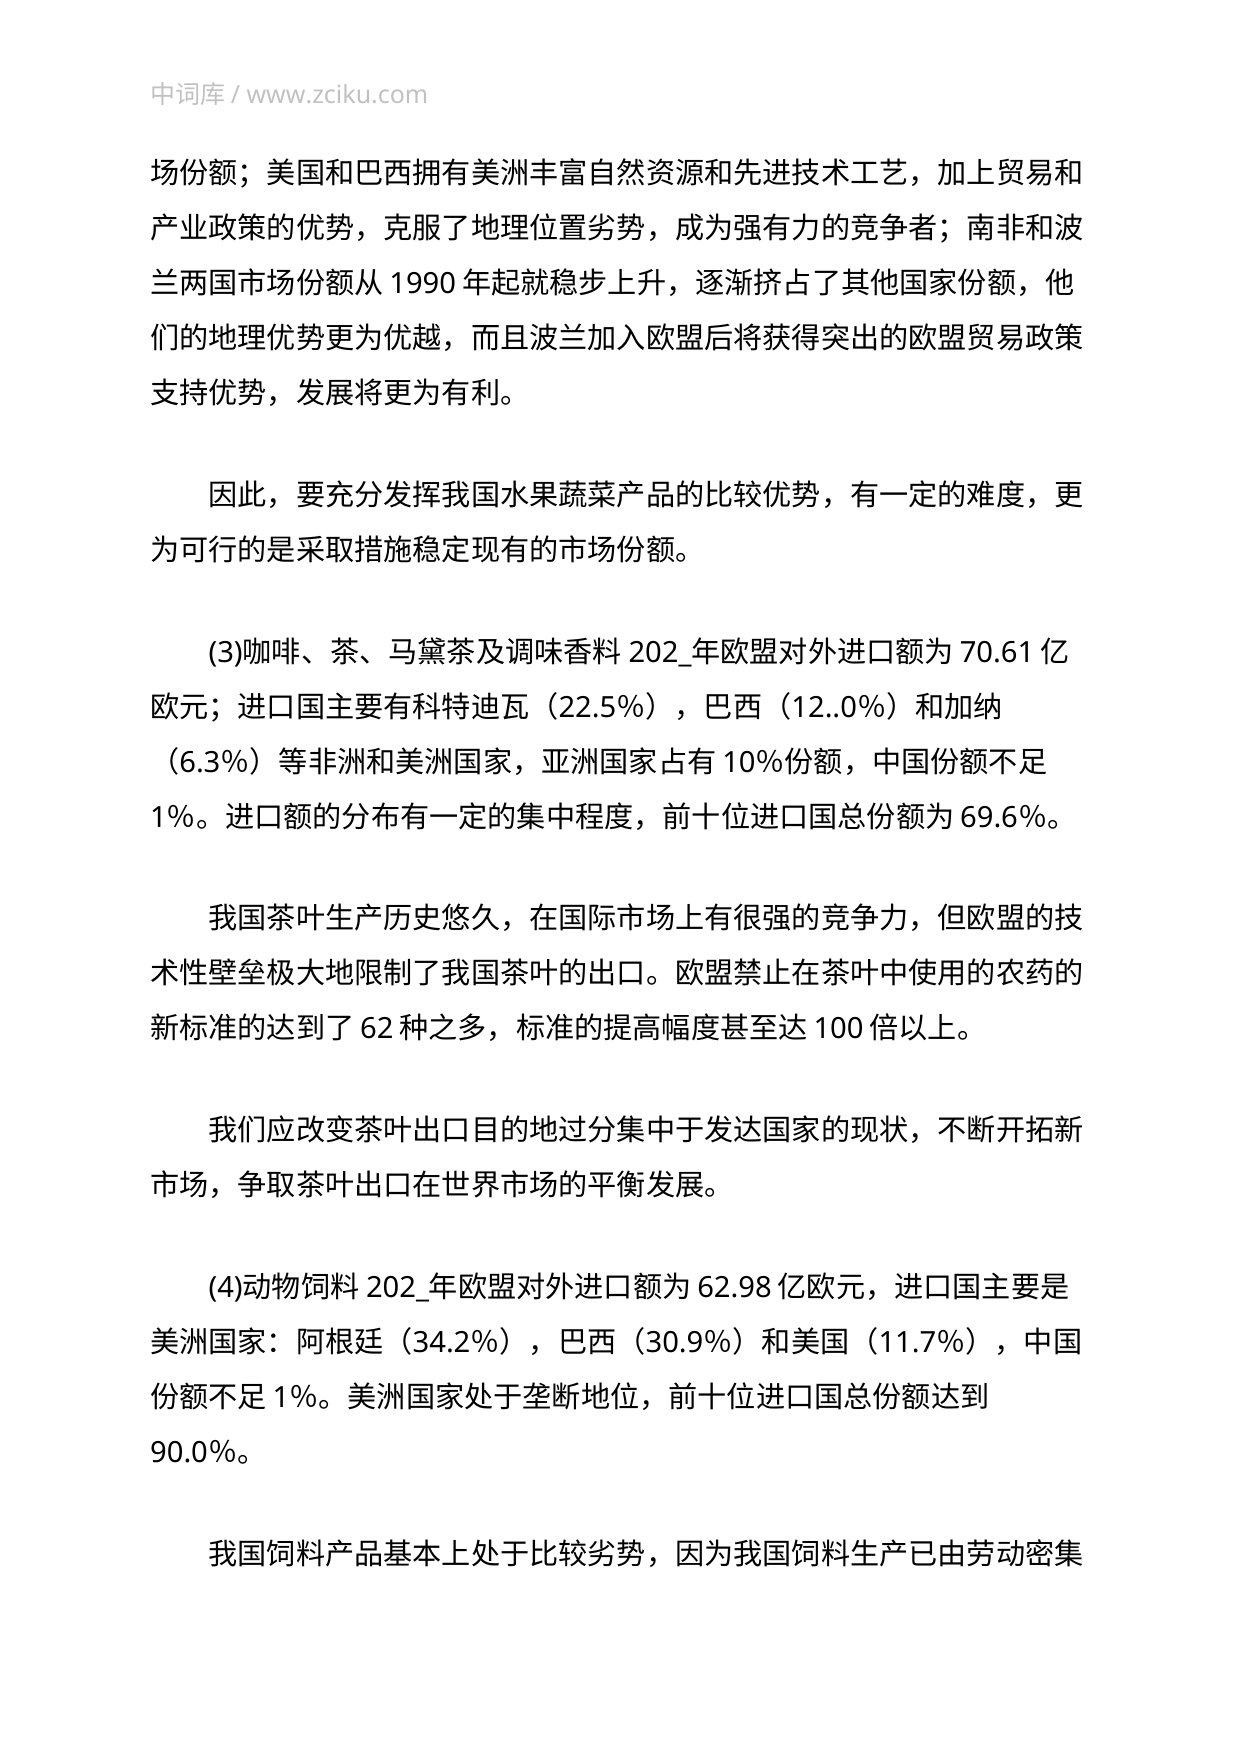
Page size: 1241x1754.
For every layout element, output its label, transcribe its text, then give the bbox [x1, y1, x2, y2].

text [150, 1531, 1090, 1573]
text 因此，要充分发挥我国水果蔬菜产品的比较优势，有一定的难度，更为可行的是采取措施稳定现有的市场份额。 [150, 471, 1090, 569]
text (4)动物饲料 202_年欧盟对外进口额为62.98亿欧元，进口国主要是美洲国家：阿根廷（34.2％），巴西（30.9％）和美国（11.7％），中国份额不足1％。美洲国家处于垄断地位，前十位进口国总份额达到90.0％。 [150, 1263, 1090, 1471]
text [150, 150, 1090, 412]
text 我们应改变茶叶出口目的地过分集中于发达国家的现状，不断开拓新市场，争取茶叶出口在世界市场的平衡发展。 [150, 1107, 1090, 1204]
text (3)咖啡、茶、马黛茶及调味香料 202_年欧盟对外进口额为70.61亿欧元；进口国主要有科特迪瓦（22.5％），巴西（12..0％）和加纳（6.3％）等非洲和美洲国家，亚洲国家占有10％份额，中国份额不足1％。进口额的分布有一定的集中程度，前十位进口国总份额为69.6％。 [150, 628, 1090, 836]
text 我国茶叶生产历史悠久，在国际市场上有很强的竞争力，但欧盟的技术性壁垒极大地限制了我国茶叶的出口。欧盟禁止在茶叶中使用的农药的新标准的达到了62种之多，标准的提高幅度甚至达100倍以上。 [150, 895, 1090, 1047]
